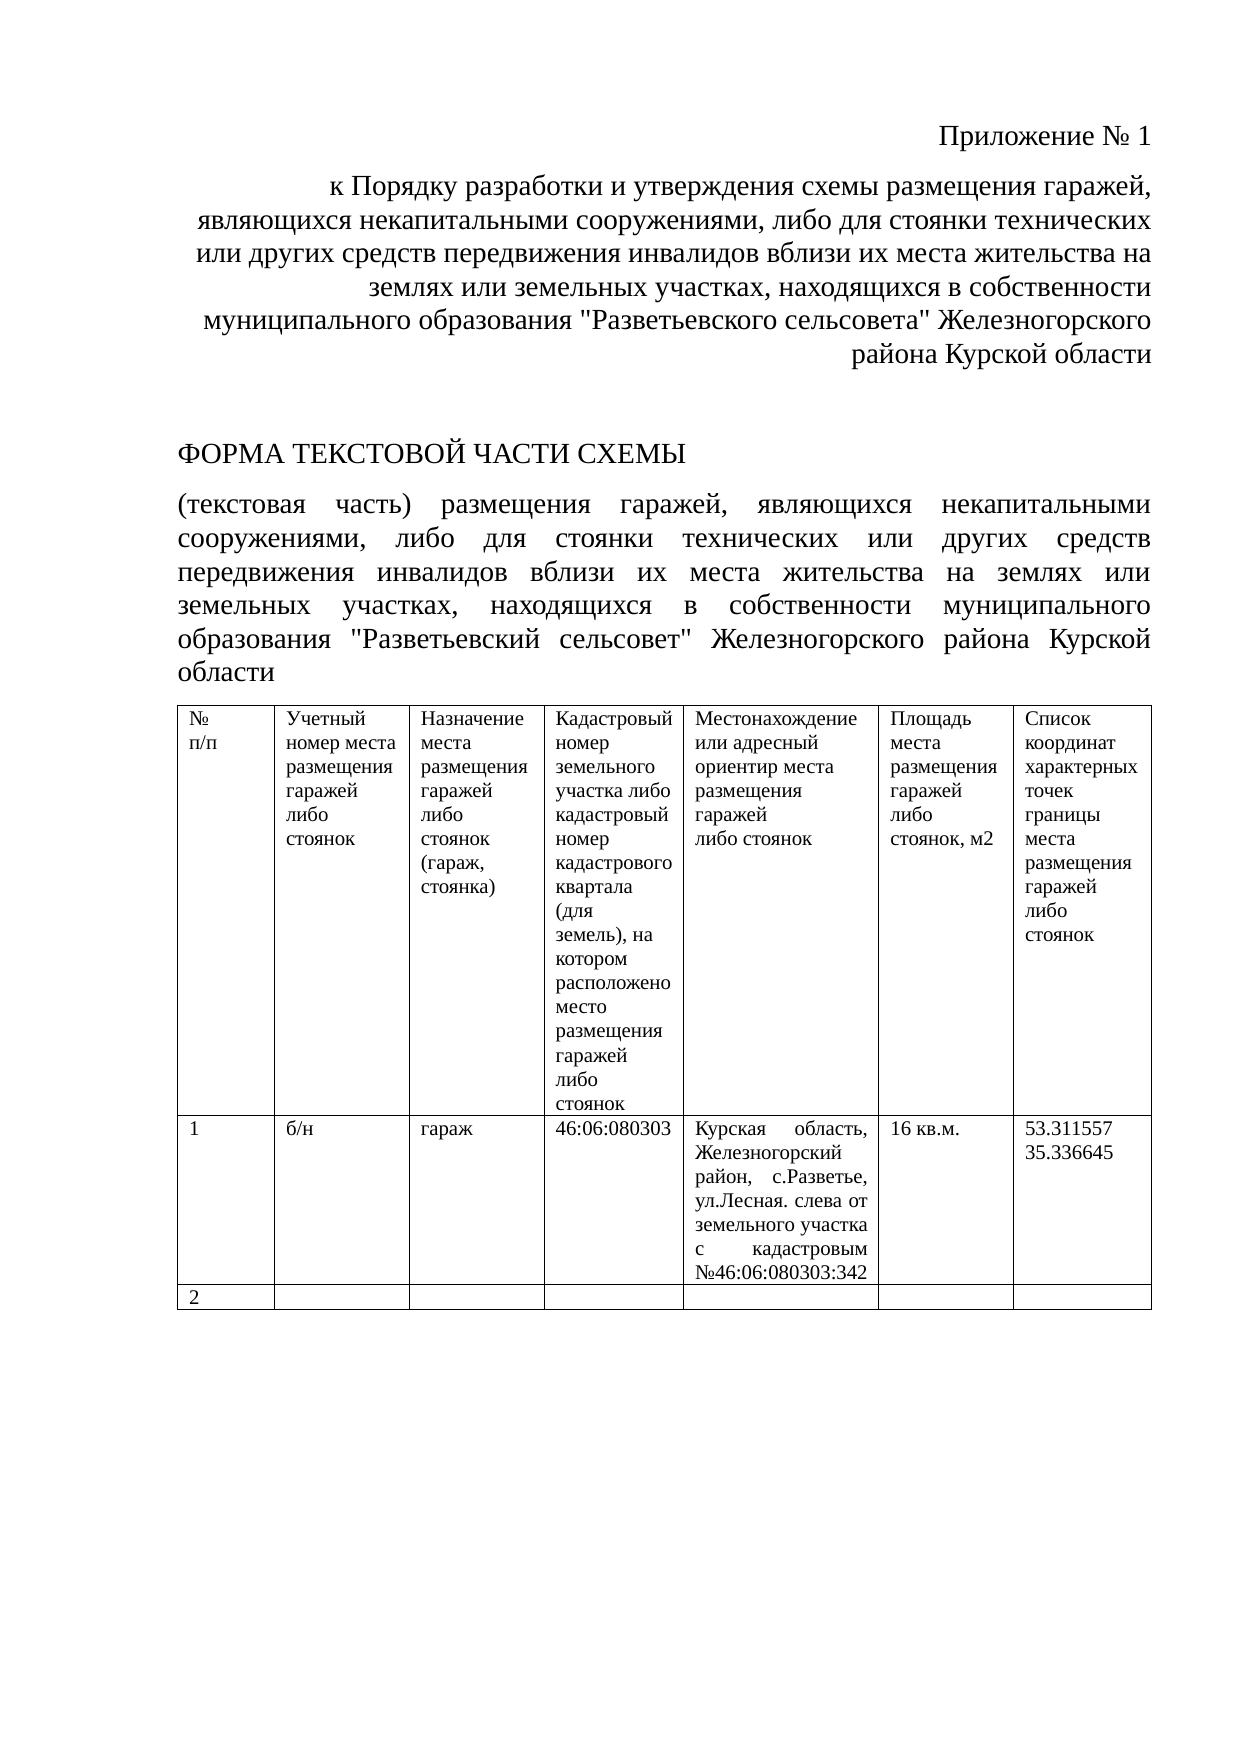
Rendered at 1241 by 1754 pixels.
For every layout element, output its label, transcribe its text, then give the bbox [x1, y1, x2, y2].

table_header Кадастровый номер земельного участка либо кадастровый номер кадастрового квартала (для земель), на котором расположено место размещения гаражей либо стоянок [545, 706, 683, 1115]
table_header Площадь места размещения гаражей либо стоянок, м2 [879, 706, 1013, 1115]
table_cell 46:06:080303 [545, 1116, 683, 1284]
table_header Список координат характерных точек границы места размещения гаражей либо стоянок [1014, 706, 1151, 1115]
table_cell 2 [178, 1285, 274, 1309]
table_header Местонахождение или адресный ориентир места размещения гаражей либо стоянок [684, 706, 878, 1115]
table_cell 16 кв.м. [879, 1116, 1013, 1284]
table_cell [275, 1285, 409, 1309]
table_cell [410, 1285, 544, 1309]
table_cell б/н [275, 1116, 409, 1284]
text к Порядку разработки и утверждения схемы размещения гаражей, являющихся некапитальными сооружениями, либо для стоянки технических или других средств передвижения инвалидов вблизи их места жительства на землях или земельных участках, находящихся в собственности муниципального образования "Разветьевского сельсовета" Железногорского района Курской области [177, 168, 1152, 369]
table_cell 53.311557 35.336645 [1014, 1116, 1151, 1284]
table_cell [545, 1285, 683, 1309]
text (текстовая часть) размещения гаражей, являющихся некапитальными сооружениями, либо для стоянки технических или других средств передвижения инвалидов вблизи их места жительства на землях или земельных участках, находящихся в собственности муниципального образования "Разветьевский сельсовет" Железногорского района Курской области [177, 487, 1152, 688]
text Приложение № 1 [177, 118, 1152, 152]
table_header Назначение места размещения гаражей либо стоянок (гараж, стоянка) [410, 706, 544, 1115]
table_cell гараж [410, 1116, 544, 1284]
table_cell [684, 1285, 878, 1309]
table_cell [879, 1285, 1013, 1309]
table_cell Курская область, Железногорский район, с.Разветье, ул.Лесная. слева от земельного участка с кадастровым №46:06:080303:342 [684, 1116, 878, 1284]
table_cell 1 [178, 1116, 274, 1284]
table_header Учетный номер места размещения гаражей либо стоянок [275, 706, 409, 1115]
table_cell [1014, 1285, 1151, 1309]
table_header № п/п [178, 706, 274, 1115]
text ФОРМА ТЕКСТОВОЙ ЧАСТИ СХЕМЫ [177, 436, 1152, 470]
